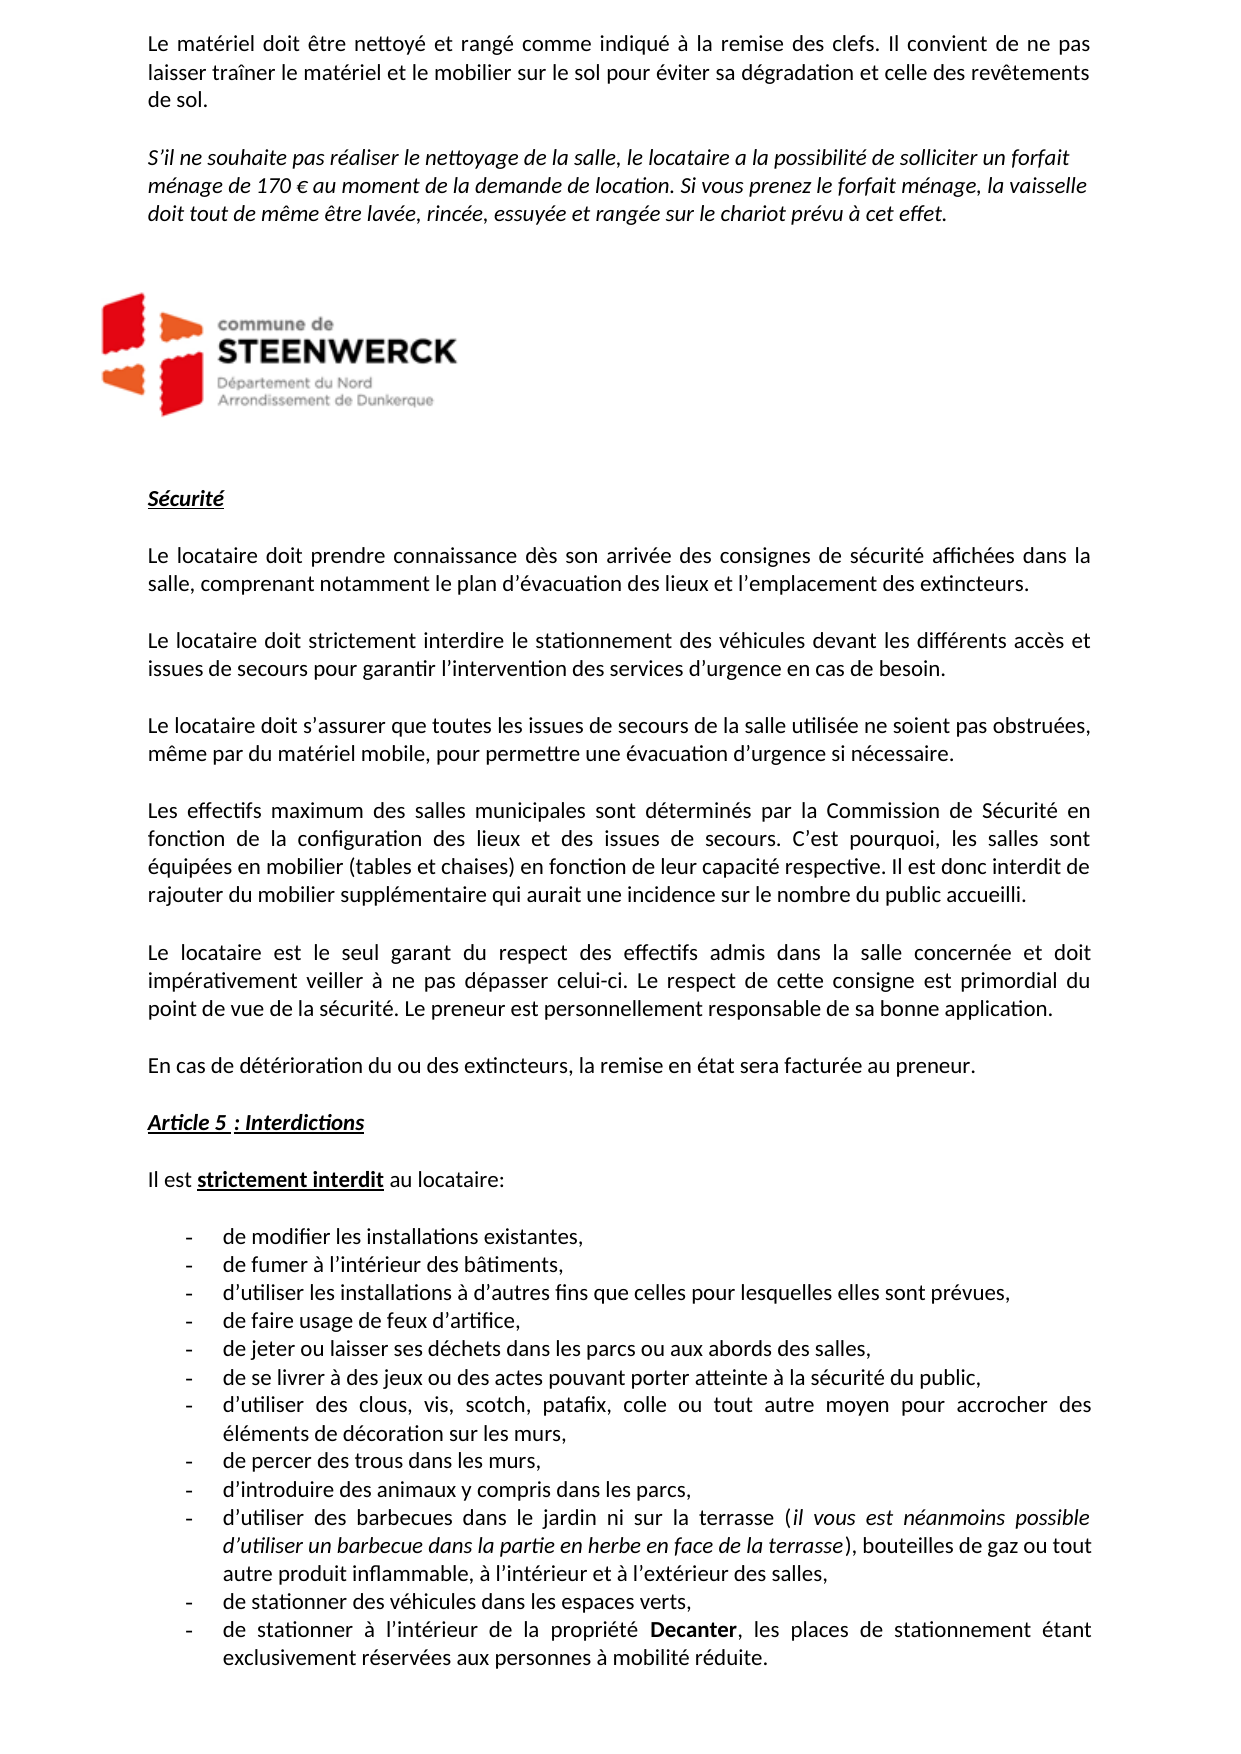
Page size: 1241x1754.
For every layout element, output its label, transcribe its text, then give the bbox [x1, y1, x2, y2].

text Le locataire doit prendre connaissance dès son arrivée des consignes de sécurité affichées dans la salle, comprenant notamment le plan d’évacuation des lieux et l’emplacement des extincteurs. [148, 541, 1093, 597]
text Il est strictement interdit au locataire: [148, 1165, 1093, 1193]
text Le matériel doit être nettoyé et rangé comme indiqué à la remise des clefs. Il convient de ne pas laisser traîner le matériel et le mobilier sur le sol pour éviter sa dégradation et celle des revêtements de sol. [148, 29, 1093, 114]
list de faire usage de feux d’artifice, [185, 1307, 1093, 1334]
list d’utiliser des clous, vis, scotch, patafix, colle ou tout autre moyen pour accrocher des éléments de décoration sur les murs, [185, 1391, 1093, 1447]
text Le locataire doit s’assurer que toutes les issues de secours de la salle utilisée ne soient pas obstruées, même par du matériel mobile, pour permettre une évacuation d’urgence si nécessaire. [148, 711, 1093, 767]
list d’utiliser des barbecues dans le jardin ni sur la terrasse (il vous est néanmoins possible d’utiliser un barbecue dans la partie en herbe en face de la terrasse), bouteilles de gaz ou tout autre produit inflammable, à l’intérieur et à l’extérieur des salles, [185, 1503, 1093, 1587]
list de percer des trous dans les murs, [185, 1447, 1093, 1475]
list de se livrer à des jeux ou des actes pouvant porter atteinte à la sécurité du public, [185, 1363, 1093, 1391]
text Le locataire est le seul garant du respect des effectifs admis dans la salle concernée et doit impérativement veiller à ne pas dépasser celui-ci. Le respect de cette consigne est primordial du point de vue de la sécurité. Le preneur est personnellement responsable de sa bonne application. [148, 938, 1093, 1022]
text S’il ne souhaite pas réaliser le nettoyage de la salle, le locataire a la possibilité de solliciter un forfait ménage de 170 € au moment de la demande de location. Si vous prenez le forfait ménage, la vaisselle doit tout de même être lavée, rincée, essuyée et rangée sur le chariot prévu à cet effet. [148, 143, 1093, 227]
list d’utiliser les installations à d’autres fins que celles pour lesquelles elles sont prévues, [185, 1278, 1093, 1307]
list de jeter ou laisser ses déchets dans les parcs ou aux abords des salles, [185, 1334, 1093, 1363]
text Le locataire doit strictement interdire le stationnement des véhicules devant les différents accès et issues de secours pour garantir l’intervention des services d’urgence en cas de besoin. [148, 626, 1093, 682]
list de stationner à l’intérieur de la propriété Decanter, les places de stationnement étant exclusivement réservées aux personnes à mobilité réduite. [185, 1615, 1093, 1671]
list d’introduire des animaux y compris dans les parcs, [185, 1475, 1093, 1503]
picture [58, 256, 502, 455]
text Sécurité [148, 484, 1093, 512]
list de fumer à l’intérieur des bâtiments, [185, 1251, 1093, 1278]
list de modifier les installations existantes, [185, 1222, 1093, 1251]
list de stationner des véhicules dans les espaces verts, [185, 1587, 1093, 1615]
text Article 5 : Interdictions [148, 1108, 1093, 1136]
text Les effectifs maximum des salles municipales sont déterminés par la Commission de Sécurité en fonction de la configuration des lieux et des issues de secours. C’est pourquoi, les salles sont équipées en mobilier (tables et chaises) en fonction de leur capacité respective. Il est donc interdit de rajouter du mobilier supplémentaire qui aurait une incidence sur le nombre du public accueilli. [148, 796, 1093, 908]
text En cas de détérioration du ou des extincteurs, la remise en état sera facturée au preneur. [148, 1051, 1093, 1079]
